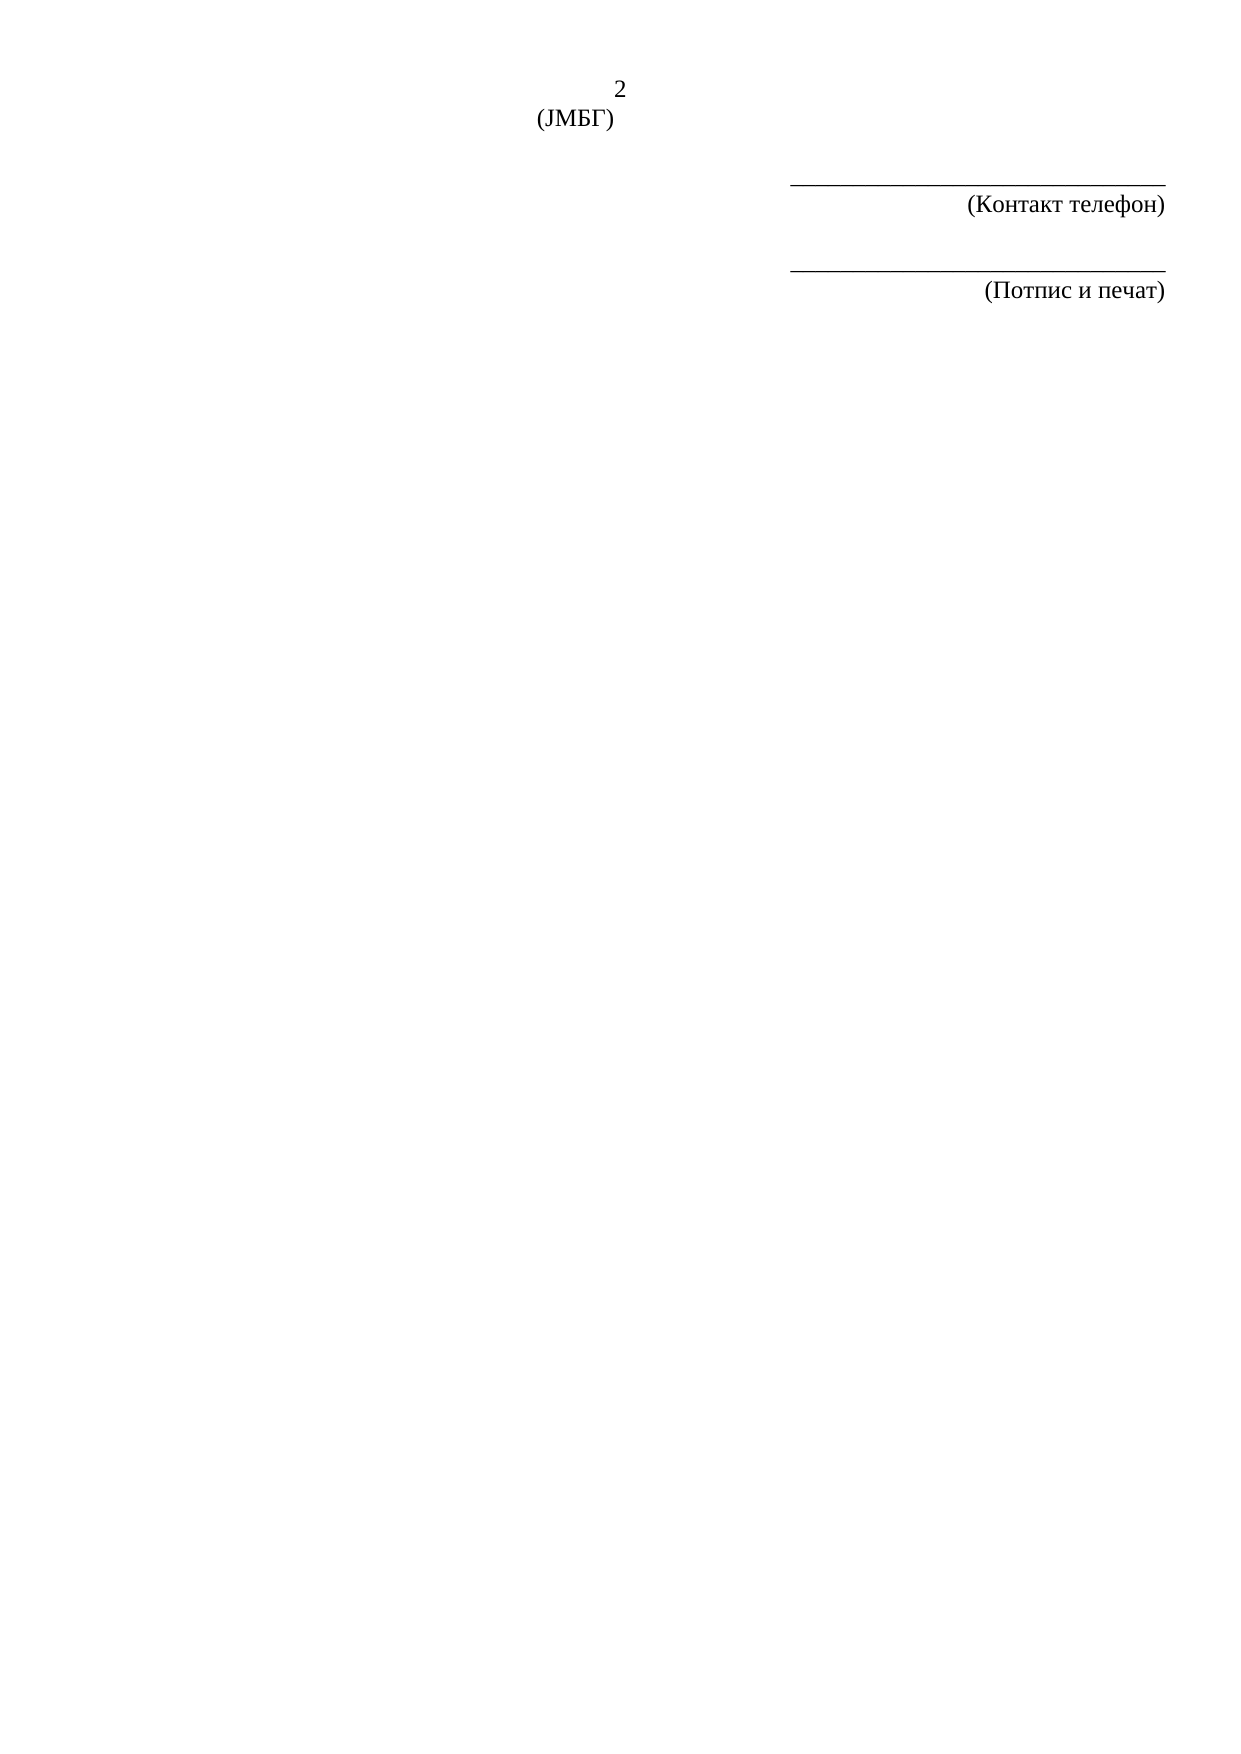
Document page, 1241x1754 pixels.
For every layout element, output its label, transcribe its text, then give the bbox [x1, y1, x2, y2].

text ______________________________ [75, 246, 1165, 275]
text (Контакт телефон) [75, 189, 1165, 218]
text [75, 160, 1165, 189]
text (Потпис и печат) [75, 275, 1165, 304]
text (ЈМБГ) [75, 103, 1165, 131]
